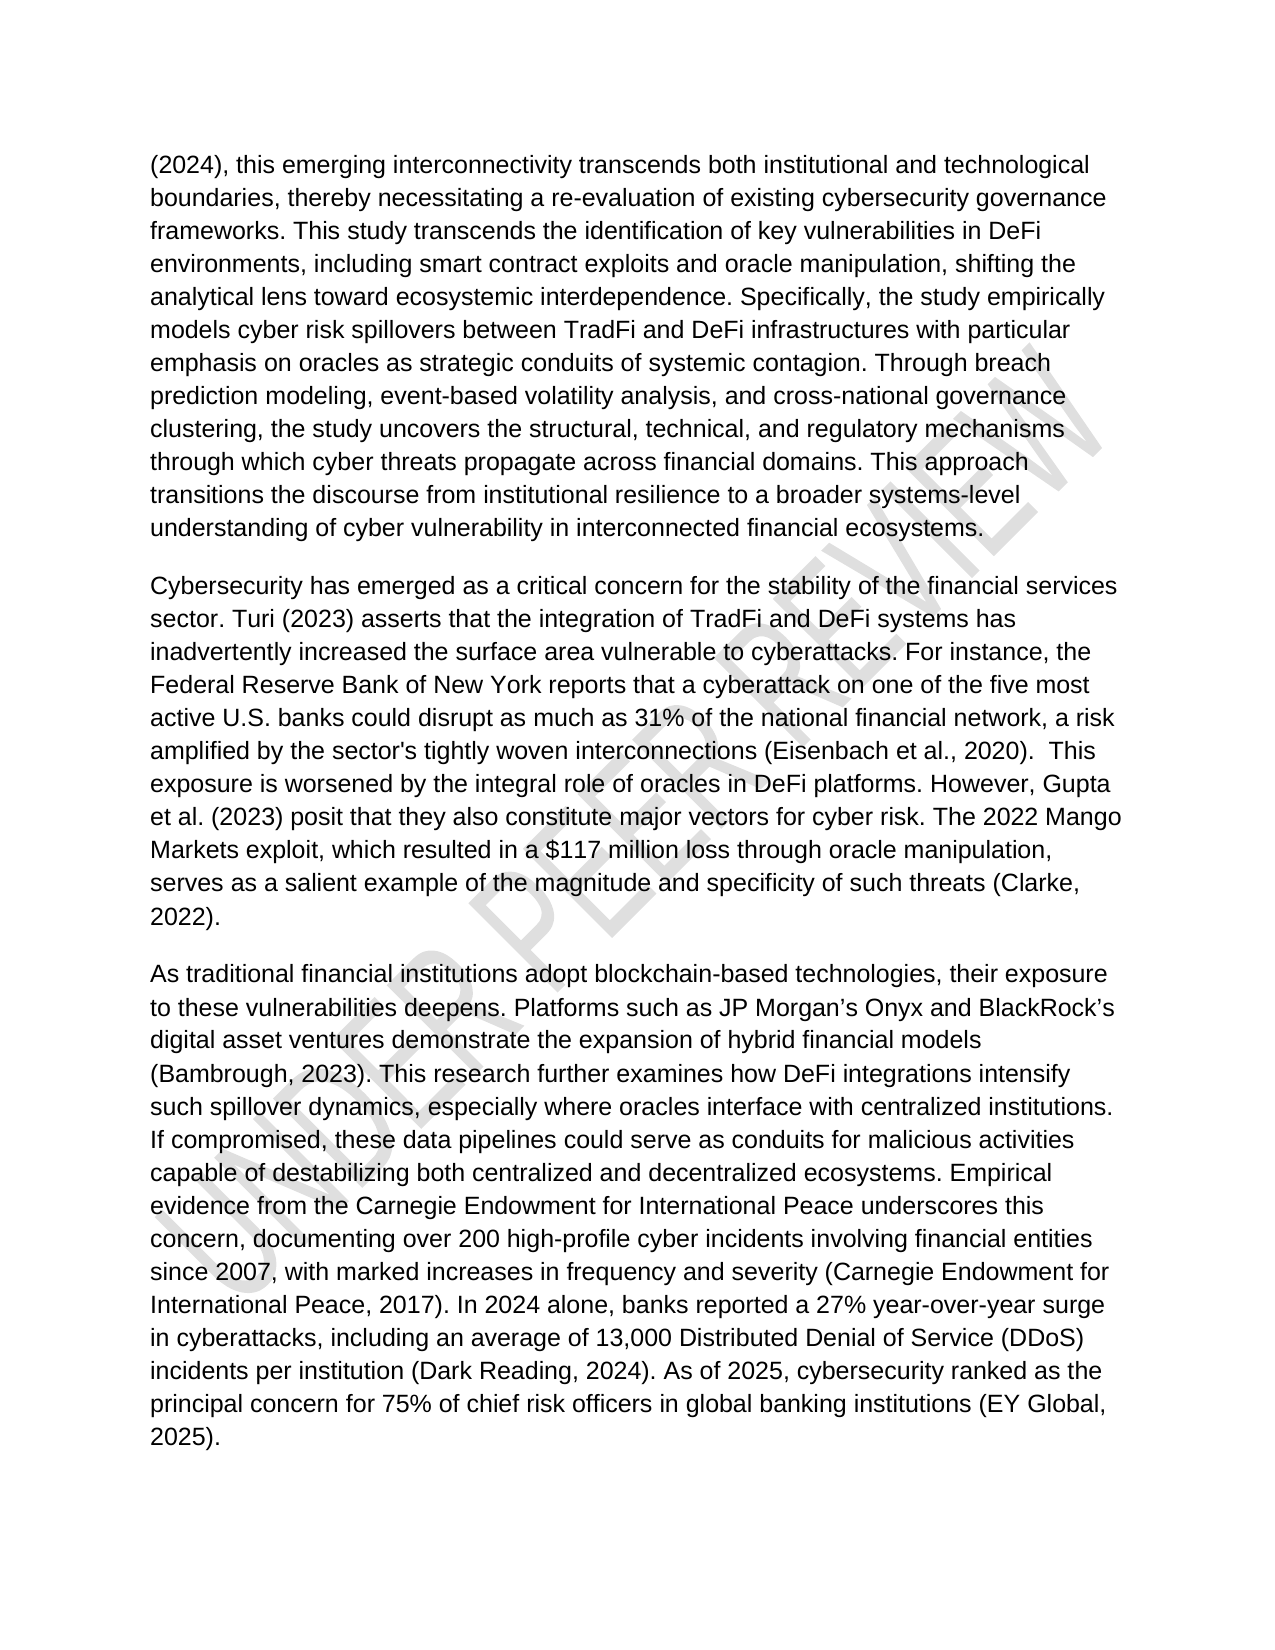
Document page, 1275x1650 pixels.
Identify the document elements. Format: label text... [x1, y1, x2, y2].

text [150, 150, 1125, 542]
text Cybersecurity has emerged as a critical concern for the stability of the financial services sector. Turi (2023) asserts that the integration of TradFi and DeFi systems has inadvertently increased the surface area vulnerable to cyberattacks. For instance, the Federal Reserve Bank of New York reports that a cyberattack on one of the five most active U.S. banks could disrupt as much as 31% of the national financial network, a risk amplified by the sector's tightly woven interconnections (Eisenbach et al., 2020). This exposure is worsened by the integral role of oracles in DeFi platforms. However, Gupta et al. (2023) posit that they also constitute major vectors for cyber risk. The 2022 Mango Markets exploit, which resulted in a $117 million loss through oracle manipulation, serves as a salient example of the magnitude and specificity of such threats (Clarke, 2022). [150, 571, 1125, 930]
text As traditional financial institutions adopt blockchain-based technologies, their exposure to these vulnerabilities deepens. Platforms such as JP Morgan’s Onyx and BlackRock’s digital asset ventures demonstrate the expansion of hybrid financial models (Bambrough, 2023). This research further examines how DeFi integrations intensify such spillover dynamics, especially where oracles interface with centralized institutions. If compromised, these data pipelines could serve as conduits for malicious activities capable of destabilizing both centralized and decentralized ecosystems. Empirical evidence from the Carnegie Endowment for International Peace underscores this concern, documenting over 200 high-profile cyber incidents involving financial entities since 2007, with marked increases in frequency and severity (Carnegie Endowment for International Peace, 2017). In 2024 alone, banks reported a 27% year-over-year surge in cyberattacks, including an average of 13,000 Distributed Denial of Service (DDoS) incidents per institution (Dark Reading, 2024). As of 2025, cybersecurity ranked as the principal concern for 75% of chief risk officers in global banking institutions (EY Global, 2025). [150, 959, 1125, 1451]
